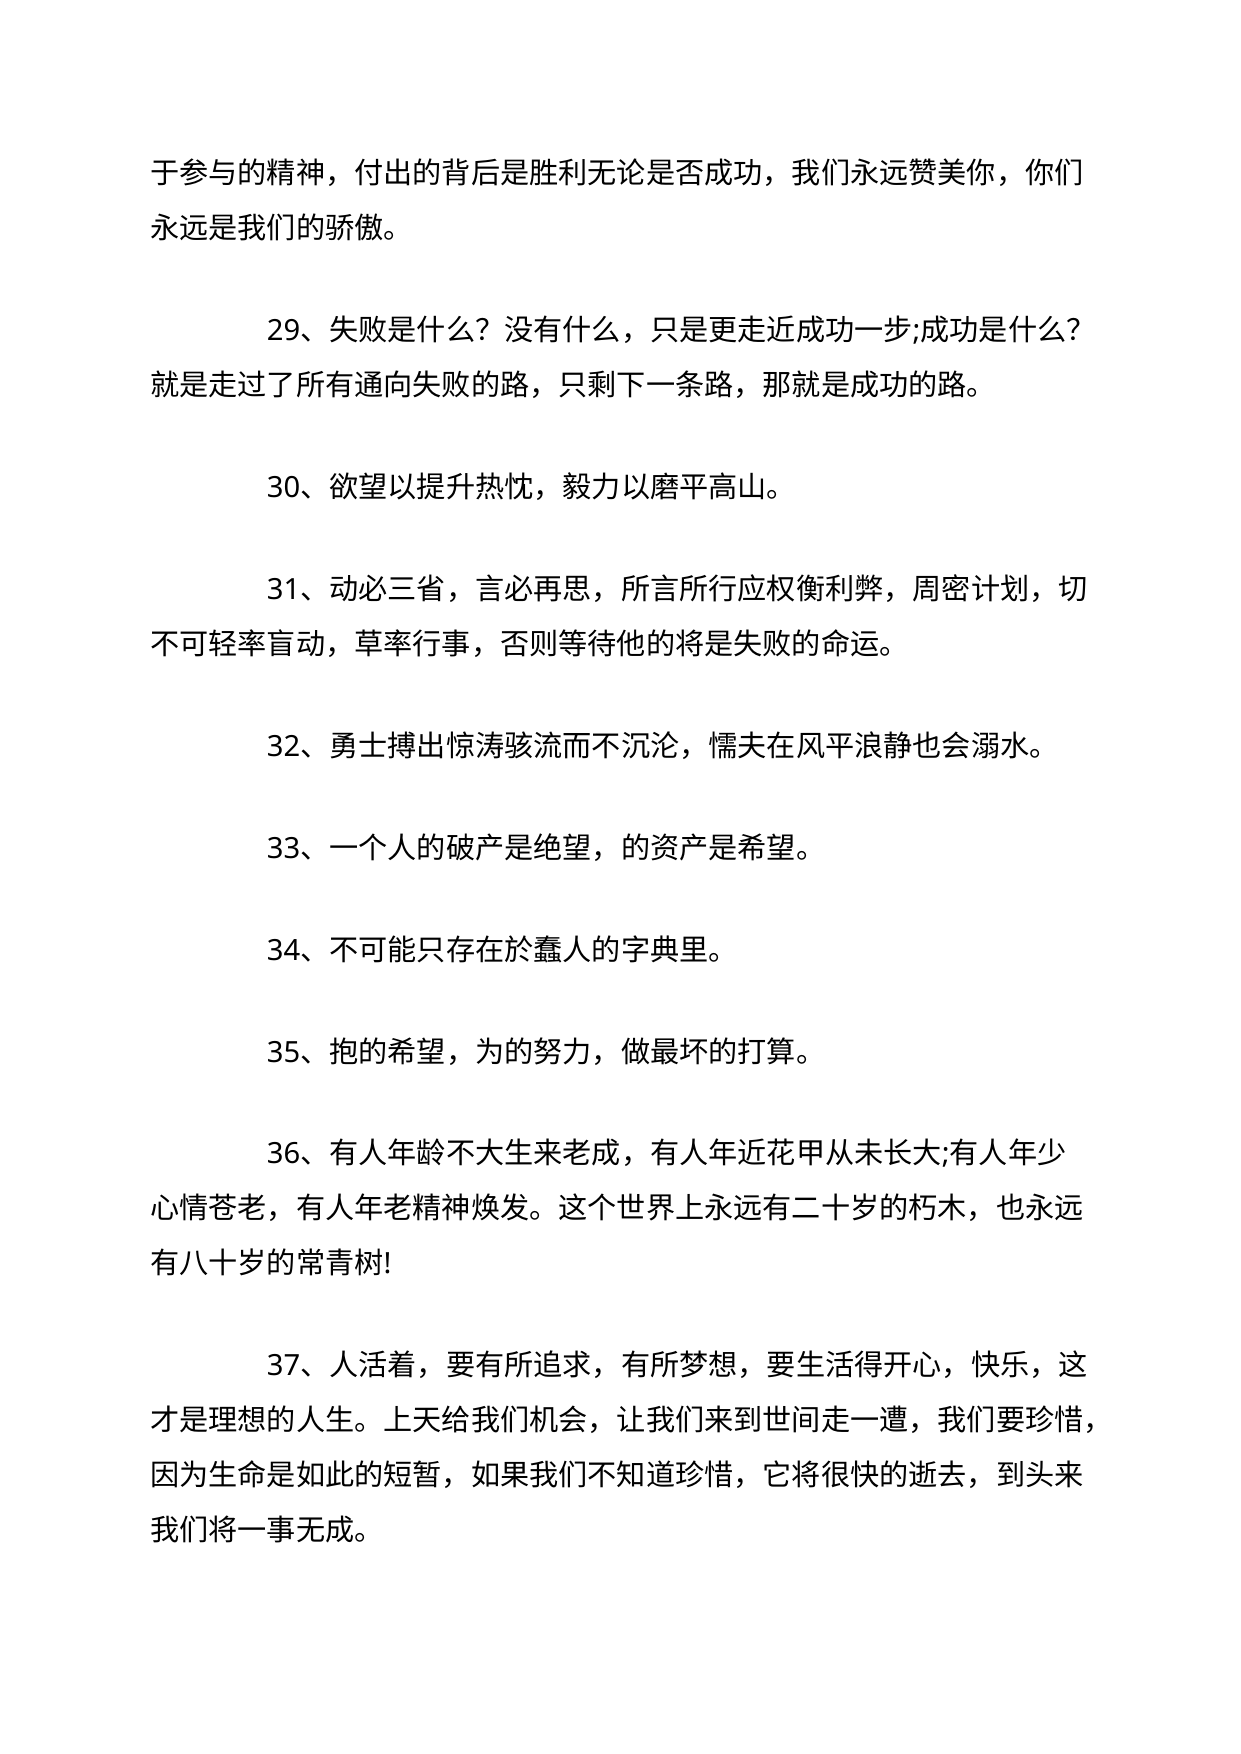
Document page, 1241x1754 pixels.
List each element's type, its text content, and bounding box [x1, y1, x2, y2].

text 29、失败是什么？没有什么，只是更走近成功一步;成功是什么？就是走过了所有通向失败的路，只剩下一条路，那就是成功的路。 [150, 307, 1090, 404]
text 32、勇士搏出惊涛骇流而不沉沦，懦夫在风平浪静也会溺水。 [150, 722, 1090, 764]
text 34、不可能只存在於蠢人的字典里。 [150, 926, 1090, 968]
text 31、动必三省，言必再思，所言所行应权衡利弊，周密计划，切不可轻率盲动，草率行事，否则等待他的将是失败的命运。 [150, 565, 1090, 663]
text 37、人活着，要有所追求，有所梦想，要生活得开心，快乐，这才是理想的人生。上天给我们机会，让我们来到世间走一遭，我们要珍惜，因为生命是如此的短暂，如果我们不知道珍惜，它将很快的逝去，到头来我们将一事无成。 [150, 1342, 1090, 1549]
text 33、一个人的破产是绝望，的资产是希望。 [150, 824, 1090, 867]
text 35、抱的希望，为的努力，做最坏的打算。 [150, 1028, 1090, 1071]
text 36、有人年龄不大生来老成，有人年近花甲从未长大;有人年少心情苍老，有人年老精神焕发。这个世界上永远有二十岁的朽木，也永远有八十岁的常青树! [150, 1130, 1090, 1282]
text 30、欲望以提升热忱，毅力以磨平高山。 [150, 463, 1090, 506]
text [150, 150, 1090, 247]
